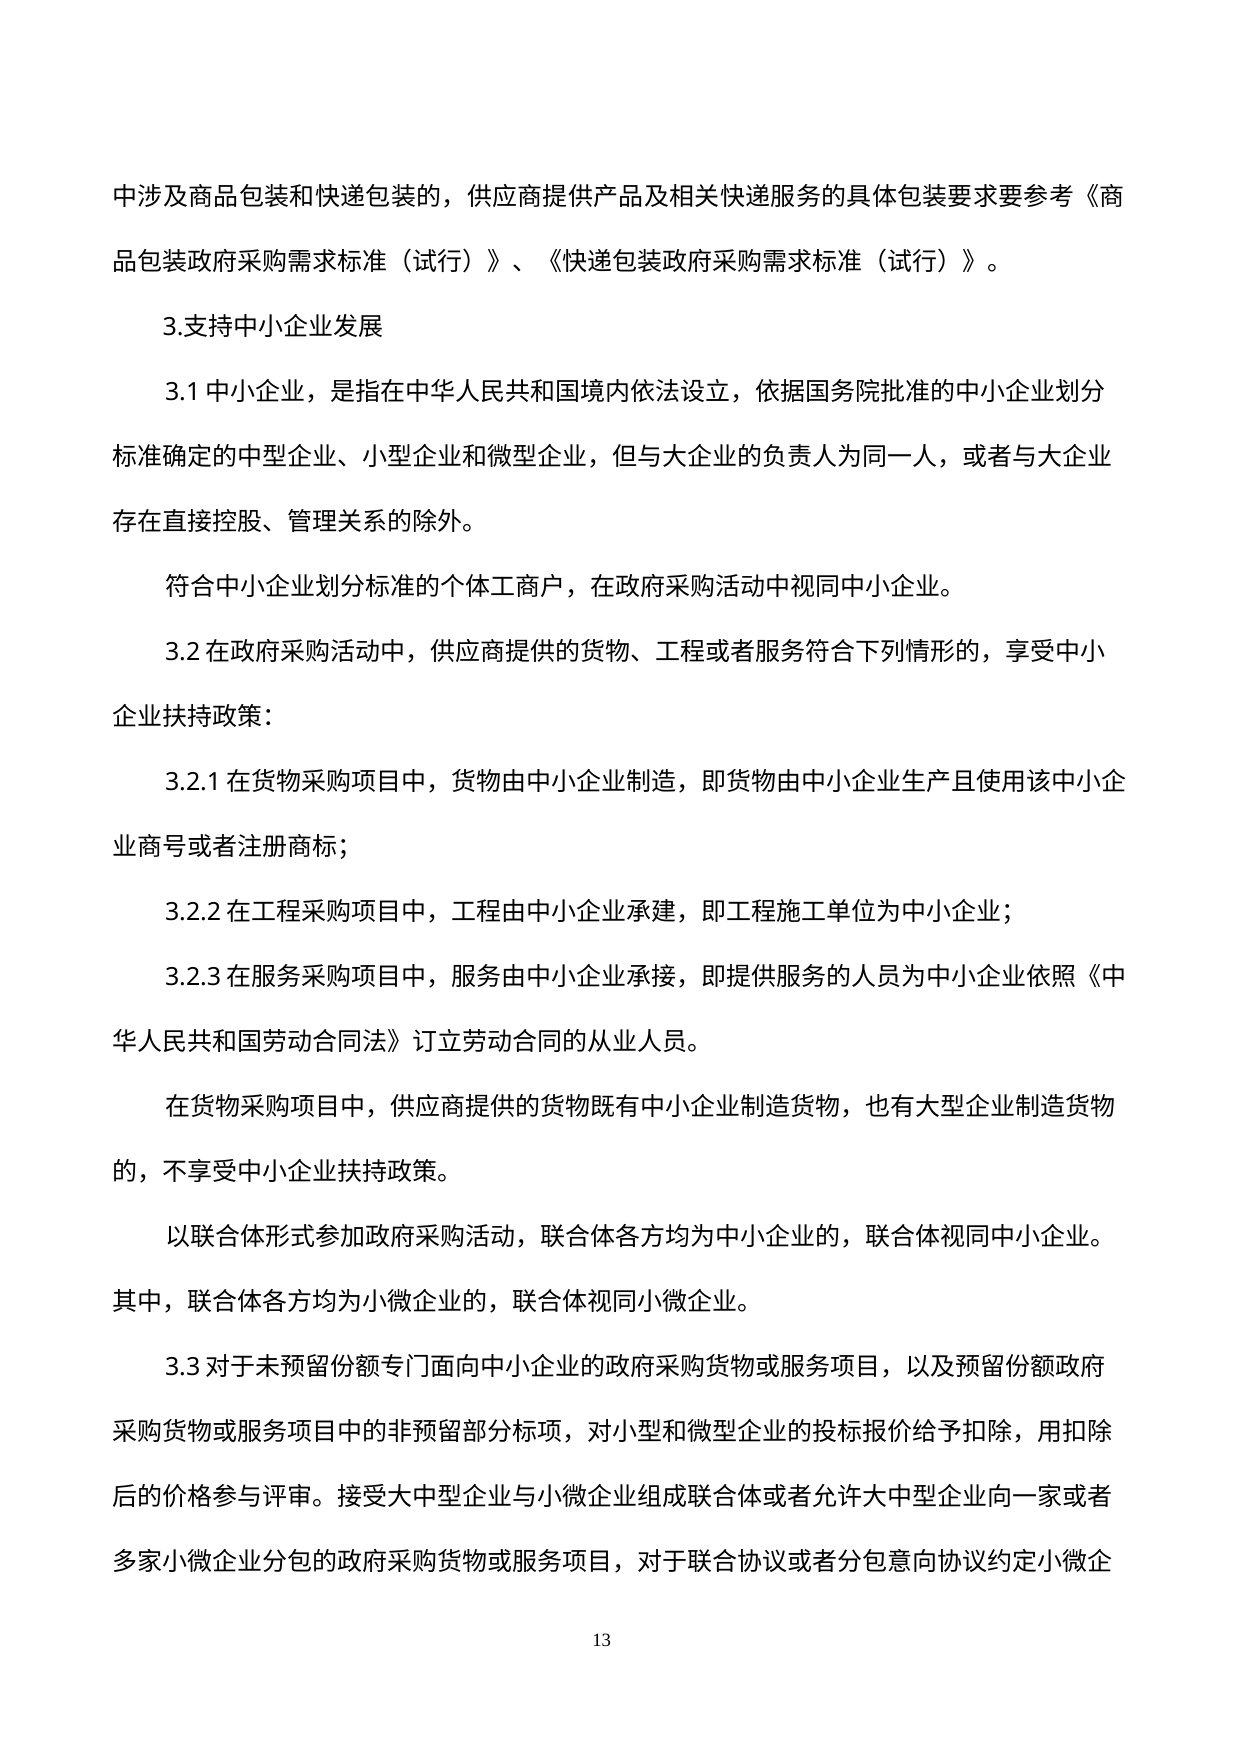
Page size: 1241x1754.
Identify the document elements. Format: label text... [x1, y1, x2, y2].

text 3.2.1在货物采购项目中，货物由中小企业制造，即货物由中小企业生产且使用该中小企业商号或者注册商标； [112, 747, 1128, 877]
text 符合中小企业划分标准的个体工商户，在政府采购活动中视同中小企业。 [112, 552, 1128, 617]
text 3.2在政府采购活动中，供应商提供的货物、工程或者服务符合下列情形的，享受中小企业扶持政策： [112, 617, 1128, 747]
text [112, 1332, 1128, 1592]
text 在货物采购项目中，供应商提供的货物既有中小企业制造货物，也有大型企业制造货物的，不享受中小企业扶持政策。 [112, 1072, 1128, 1202]
text 3.2.3在服务采购项目中，服务由中小企业承接，即提供服务的人员为中小企业依照《中华人民共和国劳动合同法》订立劳动合同的从业人员。 [112, 942, 1128, 1072]
text 3.支持中小企业发展 [112, 292, 1128, 357]
text 以联合体形式参加政府采购活动，联合体各方均为中小企业的，联合体视同中小企业。其中，联合体各方均为小微企业的，联合体视同小微企业。 [112, 1202, 1128, 1332]
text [112, 162, 1128, 292]
text 3.1中小企业，是指在中华人民共和国境内依法设立，依据国务院批准的中小企业划分标准确定的中型企业、小型企业和微型企业，但与大企业的负责人为同一人，或者与大企业存在直接控股、管理关系的除外。 [112, 357, 1128, 552]
text 3.2.2在工程采购项目中，工程由中小企业承建，即工程施工单位为中小企业； [112, 877, 1128, 942]
